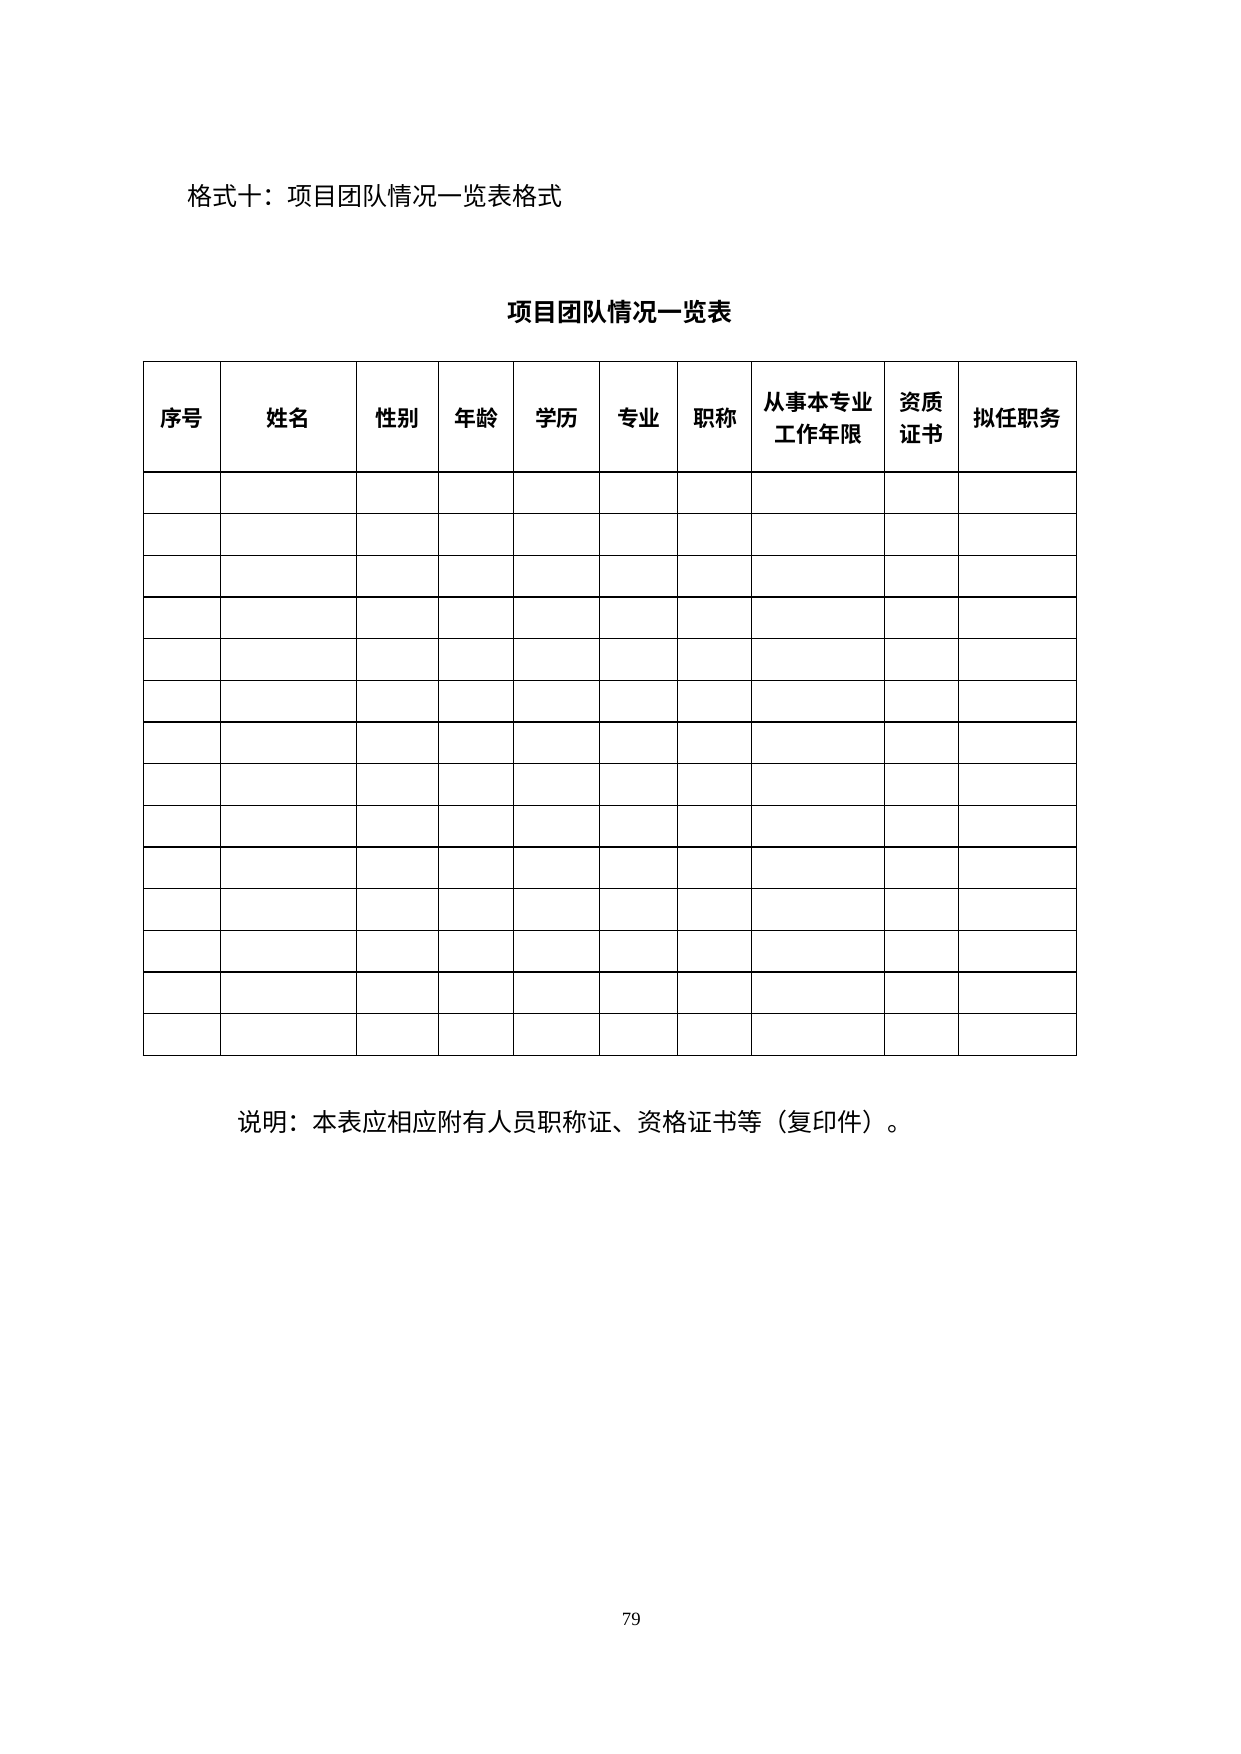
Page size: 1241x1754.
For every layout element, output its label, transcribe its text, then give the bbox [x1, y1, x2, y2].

table_cell [221, 473, 356, 513]
table_cell [514, 848, 599, 888]
table_cell [752, 889, 884, 930]
table_cell [885, 848, 958, 888]
table_cell [357, 639, 438, 680]
table_cell [221, 681, 356, 721]
table_cell [144, 556, 220, 596]
table_cell [514, 1014, 599, 1055]
table_cell [439, 848, 513, 888]
table_cell [221, 764, 356, 805]
table_cell [439, 764, 513, 805]
table_cell [678, 556, 751, 596]
table_cell [752, 473, 884, 513]
table_cell [752, 931, 884, 971]
table_cell [678, 973, 751, 1013]
table_cell [357, 556, 438, 596]
text 项目团队情况一览表 [187, 278, 1053, 343]
table_cell [959, 639, 1076, 680]
table_cell [600, 639, 677, 680]
table_cell [221, 598, 356, 638]
table_cell [885, 1014, 958, 1055]
table_cell [678, 806, 751, 846]
table_cell [144, 889, 220, 930]
table_cell [357, 1014, 438, 1055]
table_cell [885, 681, 958, 721]
table_cell [357, 514, 438, 555]
table_cell [959, 931, 1076, 971]
table_cell [439, 973, 513, 1013]
table_cell [600, 806, 677, 846]
table_cell [357, 931, 438, 971]
table_cell [959, 681, 1076, 721]
table_cell [885, 556, 958, 596]
table_cell [144, 639, 220, 680]
table_cell [144, 723, 220, 763]
table_cell [752, 723, 884, 763]
table_cell [752, 639, 884, 680]
table_cell [752, 848, 884, 888]
table_cell [357, 681, 438, 721]
table_header 学历 [514, 362, 599, 471]
table_cell [959, 598, 1076, 638]
text 说明：本表应相应附有人员职称证、资格证书等（复印件）。 [187, 1088, 1053, 1153]
table_cell [144, 931, 220, 971]
table_header 年龄 [439, 362, 513, 471]
table_header 职称 [678, 362, 751, 471]
table_cell [439, 556, 513, 596]
table_cell [885, 764, 958, 805]
table_cell [678, 848, 751, 888]
text 格式十：项目团队情况一览表格式 [187, 162, 1053, 227]
table_cell [514, 931, 599, 971]
table_cell [752, 681, 884, 721]
table_cell [514, 764, 599, 805]
table_cell [514, 598, 599, 638]
table_cell [959, 723, 1076, 763]
table_cell [600, 514, 677, 555]
table_cell [514, 973, 599, 1013]
table_cell [600, 848, 677, 888]
table_header 拟任职务 [959, 362, 1076, 471]
table_cell [439, 889, 513, 930]
table_cell [678, 723, 751, 763]
table_cell [514, 639, 599, 680]
table_cell [514, 473, 599, 513]
table_cell [600, 556, 677, 596]
table_cell [357, 973, 438, 1013]
table_header 专业 [600, 362, 677, 471]
table_cell [357, 889, 438, 930]
table_cell [959, 764, 1076, 805]
table_cell [357, 473, 438, 513]
table_cell [600, 973, 677, 1013]
table_cell [885, 973, 958, 1013]
table_cell [357, 848, 438, 888]
table_cell [514, 889, 599, 930]
table_cell [885, 514, 958, 555]
table_cell [144, 514, 220, 555]
table_header 序号 [144, 362, 220, 471]
table_cell [221, 931, 356, 971]
table_cell [885, 931, 958, 971]
table_cell [600, 723, 677, 763]
table_cell [221, 889, 356, 930]
table_cell [221, 848, 356, 888]
table_cell [752, 764, 884, 805]
table_cell [221, 973, 356, 1013]
table_cell [439, 1014, 513, 1055]
table_cell [959, 973, 1076, 1013]
table_cell [439, 598, 513, 638]
table_cell [600, 764, 677, 805]
table_cell [752, 556, 884, 596]
table_header 姓名 [221, 362, 356, 471]
table_cell [885, 806, 958, 846]
table_cell [678, 1014, 751, 1055]
table_cell [144, 1014, 220, 1055]
table_cell [752, 598, 884, 638]
table_cell [514, 556, 599, 596]
table_cell [959, 1014, 1076, 1055]
table_cell [600, 889, 677, 930]
table_cell [752, 514, 884, 555]
table_cell [600, 1014, 677, 1055]
table_cell [439, 806, 513, 846]
table_cell [439, 681, 513, 721]
table_header 资质证书 [885, 362, 958, 471]
table_cell [144, 473, 220, 513]
table_cell [885, 639, 958, 680]
table_cell [959, 473, 1076, 513]
table_cell [357, 764, 438, 805]
table_cell [144, 681, 220, 721]
table_cell [144, 598, 220, 638]
table_cell [678, 473, 751, 513]
table_cell [439, 723, 513, 763]
table_cell [357, 723, 438, 763]
table_cell [439, 639, 513, 680]
table_cell [221, 1014, 356, 1055]
table_cell [221, 806, 356, 846]
table_cell [439, 514, 513, 555]
table_cell [959, 889, 1076, 930]
table_cell [600, 681, 677, 721]
table_cell [678, 681, 751, 721]
table_cell [439, 931, 513, 971]
table_cell [678, 889, 751, 930]
table_cell [752, 1014, 884, 1055]
table_cell [959, 556, 1076, 596]
table_cell [600, 931, 677, 971]
table_cell [678, 639, 751, 680]
table_cell [439, 473, 513, 513]
table_cell [221, 639, 356, 680]
table_cell [221, 514, 356, 555]
table_cell [144, 848, 220, 888]
table_cell [959, 514, 1076, 555]
table_cell [752, 806, 884, 846]
table_cell [752, 973, 884, 1013]
table_header 从事本专业工作年限 [752, 362, 884, 471]
table_cell [514, 806, 599, 846]
table_cell [885, 598, 958, 638]
table_cell [885, 473, 958, 513]
table_cell [678, 764, 751, 805]
table_cell [514, 723, 599, 763]
table_cell [959, 806, 1076, 846]
table_cell [144, 764, 220, 805]
table_cell [885, 723, 958, 763]
table_cell [357, 806, 438, 846]
table_cell [357, 598, 438, 638]
table_cell [678, 514, 751, 555]
table_cell [678, 931, 751, 971]
table_cell [600, 598, 677, 638]
table_cell [514, 681, 599, 721]
table_cell [221, 556, 356, 596]
table_cell [885, 889, 958, 930]
table_header 性别 [357, 362, 438, 471]
table_cell [144, 973, 220, 1013]
table_cell [600, 473, 677, 513]
table_cell [514, 514, 599, 555]
table_cell [959, 848, 1076, 888]
table_cell [221, 723, 356, 763]
table_cell [678, 598, 751, 638]
table_cell [144, 806, 220, 846]
